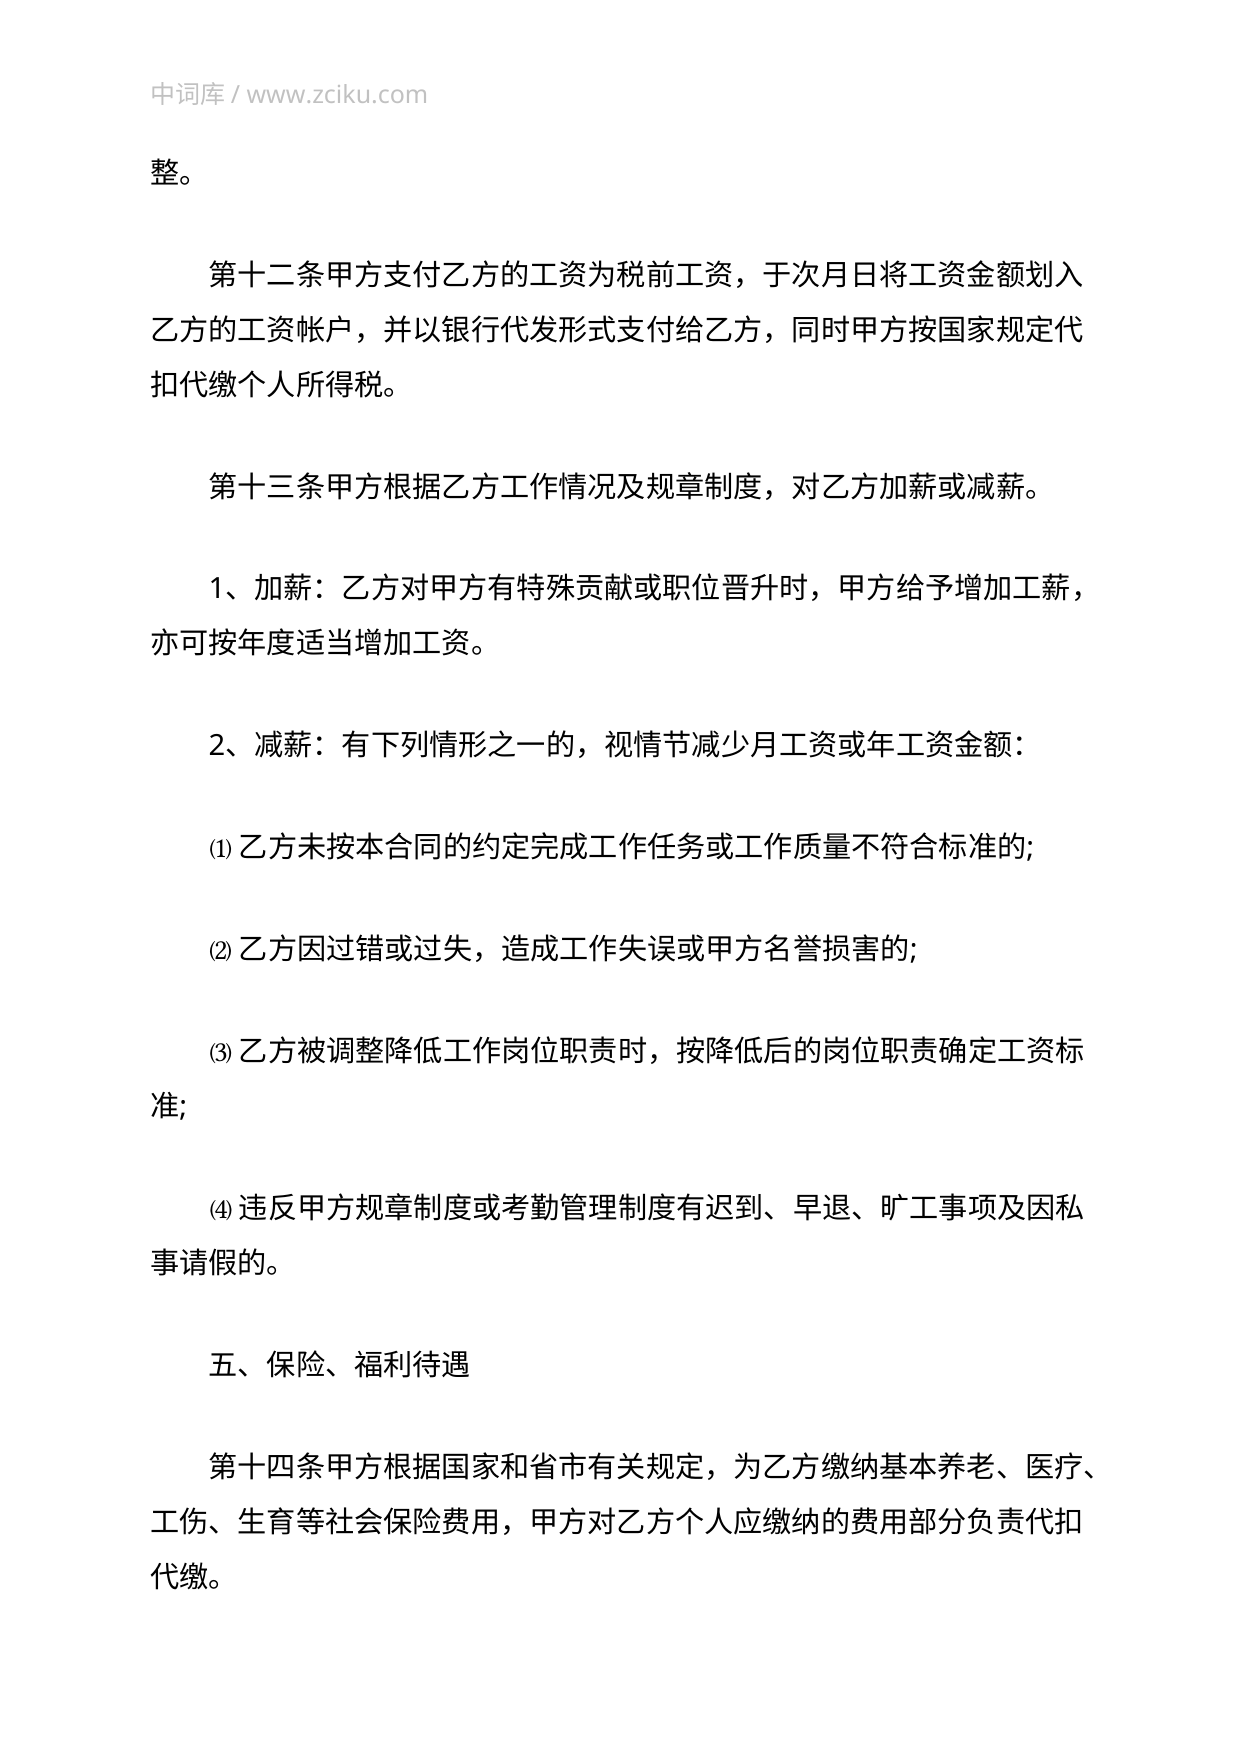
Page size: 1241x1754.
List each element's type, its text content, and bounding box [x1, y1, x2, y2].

text ⑷违反甲方规章制度或考勤管理制度有迟到、早退、旷工事项及因私事请假的。 [150, 1185, 1090, 1282]
text ⑵乙方因过错或过失，造成工作失误或甲方名誉损害的; [150, 926, 1090, 968]
text 第十三条甲方根据乙方工作情况及规章制度，对乙方加薪或减薪。 [150, 463, 1090, 506]
text 五、保险、福利待遇 [150, 1342, 1090, 1384]
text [150, 150, 1090, 192]
text 1、加薪：乙方对甲方有特殊贡献或职位晋升时，甲方给予增加工薪，亦可按年度适当增加工资。 [150, 565, 1090, 662]
text 第十二条甲方支付乙方的工资为税前工资，于次月日将工资金额划入乙方的工资帐户，并以银行代发形式支付给乙方，同时甲方按国家规定代扣代缴个人所得税。 [150, 252, 1090, 404]
text ⑴乙方未按本合同的约定完成工作任务或工作质量不符合标准的; [150, 824, 1090, 866]
text 第十四条甲方根据国家和省市有关规定，为乙方缴纳基本养老、医疗、工伤、生育等社会保险费用，甲方对乙方个人应缴纳的费用部分负责代扣代缴。 [150, 1443, 1090, 1595]
text ⑶乙方被调整降低工作岗位职责时，按降低后的岗位职责确定工资标准; [150, 1028, 1090, 1125]
text 2、减薪：有下列情形之一的，视情节减少月工资或年工资金额： [150, 722, 1090, 764]
